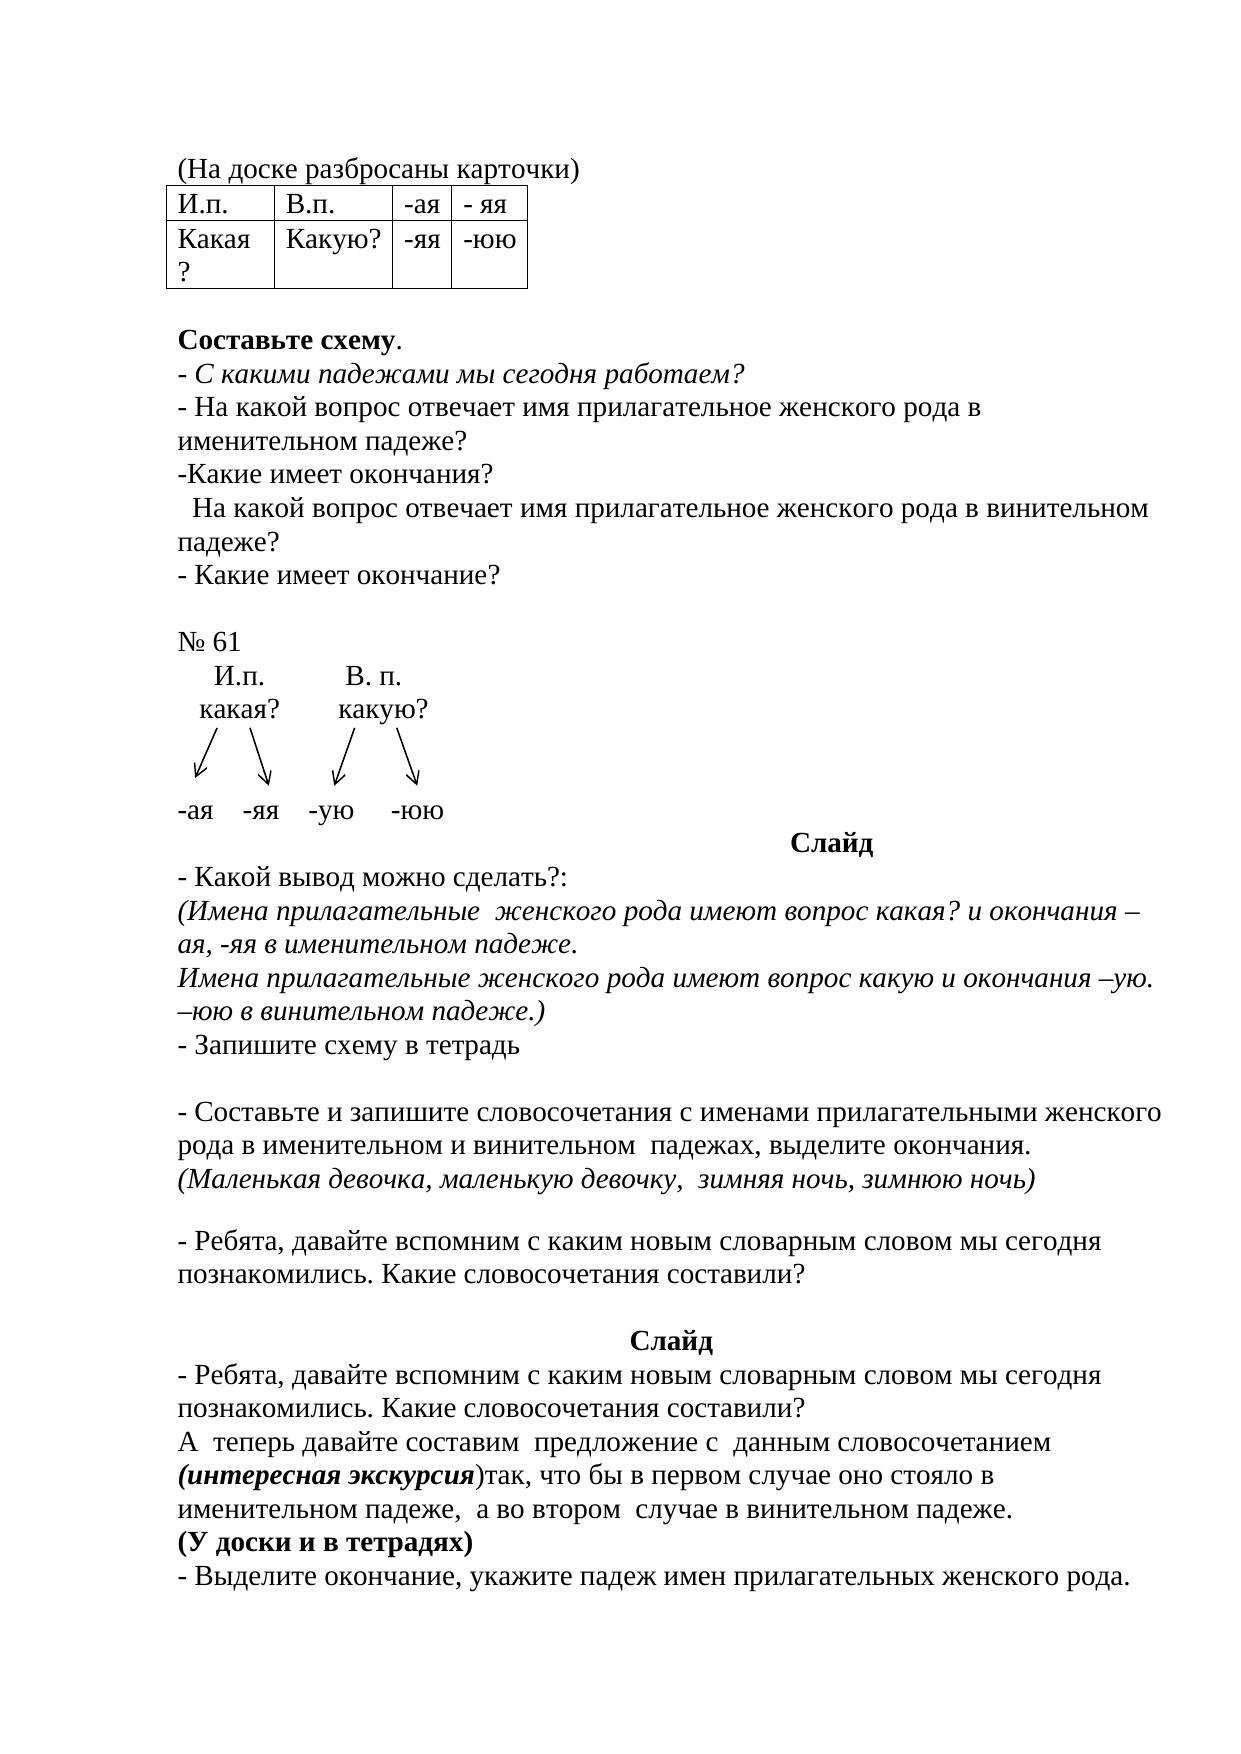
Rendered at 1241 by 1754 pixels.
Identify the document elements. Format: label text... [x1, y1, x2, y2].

text -Какие имеет окончания? [177, 457, 1167, 490]
text (У доски и в тетрадях) [177, 1524, 1167, 1558]
text (Маленькая девочка, маленькую девочку, зимняя ночь, зимнюю ночь) [177, 1161, 1167, 1194]
text - Какой вывод можно сделать?: [177, 859, 1167, 893]
text -ая -яя -ую -юю [177, 792, 1167, 826]
table_cell Какую? [275, 221, 392, 288]
text - Ребята, давайте вспомним с каким новым словарным словом мы сегодня познакомились. Какие словосочетания составили? [177, 1223, 1167, 1290]
text На какой вопрос отвечает имя прилагательное женского рода в винительном падеже? [177, 490, 1167, 557]
text - Ребята, давайте вспомним с каким новым словарным словом мы сегодня познакомились. Какие словосочетания составили? [177, 1357, 1167, 1424]
text Слайд [177, 826, 1167, 859]
table_header - яя [452, 186, 527, 220]
text - На какой вопрос отвечает имя прилагательное женского рода в именительном падеже? [177, 389, 1167, 457]
text - Запишите схему в тетрадь [177, 1027, 1167, 1060]
text № 61 [177, 624, 1167, 658]
text - Составьте и запишите словосочетания с именами прилагательными женского рода в именительном и винительном падежах, выделите окончания. [177, 1094, 1167, 1161]
table_cell -яя [393, 221, 451, 288]
text (Имена прилагательные женского рода имеют вопрос какая? и окончания –ая, -яя в именительном падеже. [177, 893, 1167, 960]
text А теперь давайте составим предложение с данным словосочетанием (интересная экскурсия)так, что бы в первом случае оно стояло в именительном падеже, а во втором случае в винительном падеже. [177, 1424, 1167, 1524]
table_header -ая [393, 186, 451, 220]
text Составьте схему. [177, 322, 1167, 356]
table_cell -юю [452, 221, 527, 288]
text Имена прилагательные женского рода имеют вопрос какую и окончания –ую. –юю в винительном падеже.) [177, 960, 1167, 1027]
text - Выделите окончание, укажите падеж имен прилагательных женского рода. [177, 1558, 1167, 1592]
text - С какими падежами мы сегодня работаем? [177, 356, 1167, 389]
text И.п. В. п. [177, 658, 1167, 691]
table_header В.п. [275, 186, 392, 220]
text - Какие имеет окончание? [177, 557, 1167, 591]
table_cell Какая? [167, 221, 274, 288]
table_header И.п. [167, 186, 274, 220]
text Слайд [177, 1323, 1167, 1357]
text какая? какую? [177, 691, 1167, 725]
text (На доске разбросаны карточки) [177, 152, 1167, 185]
